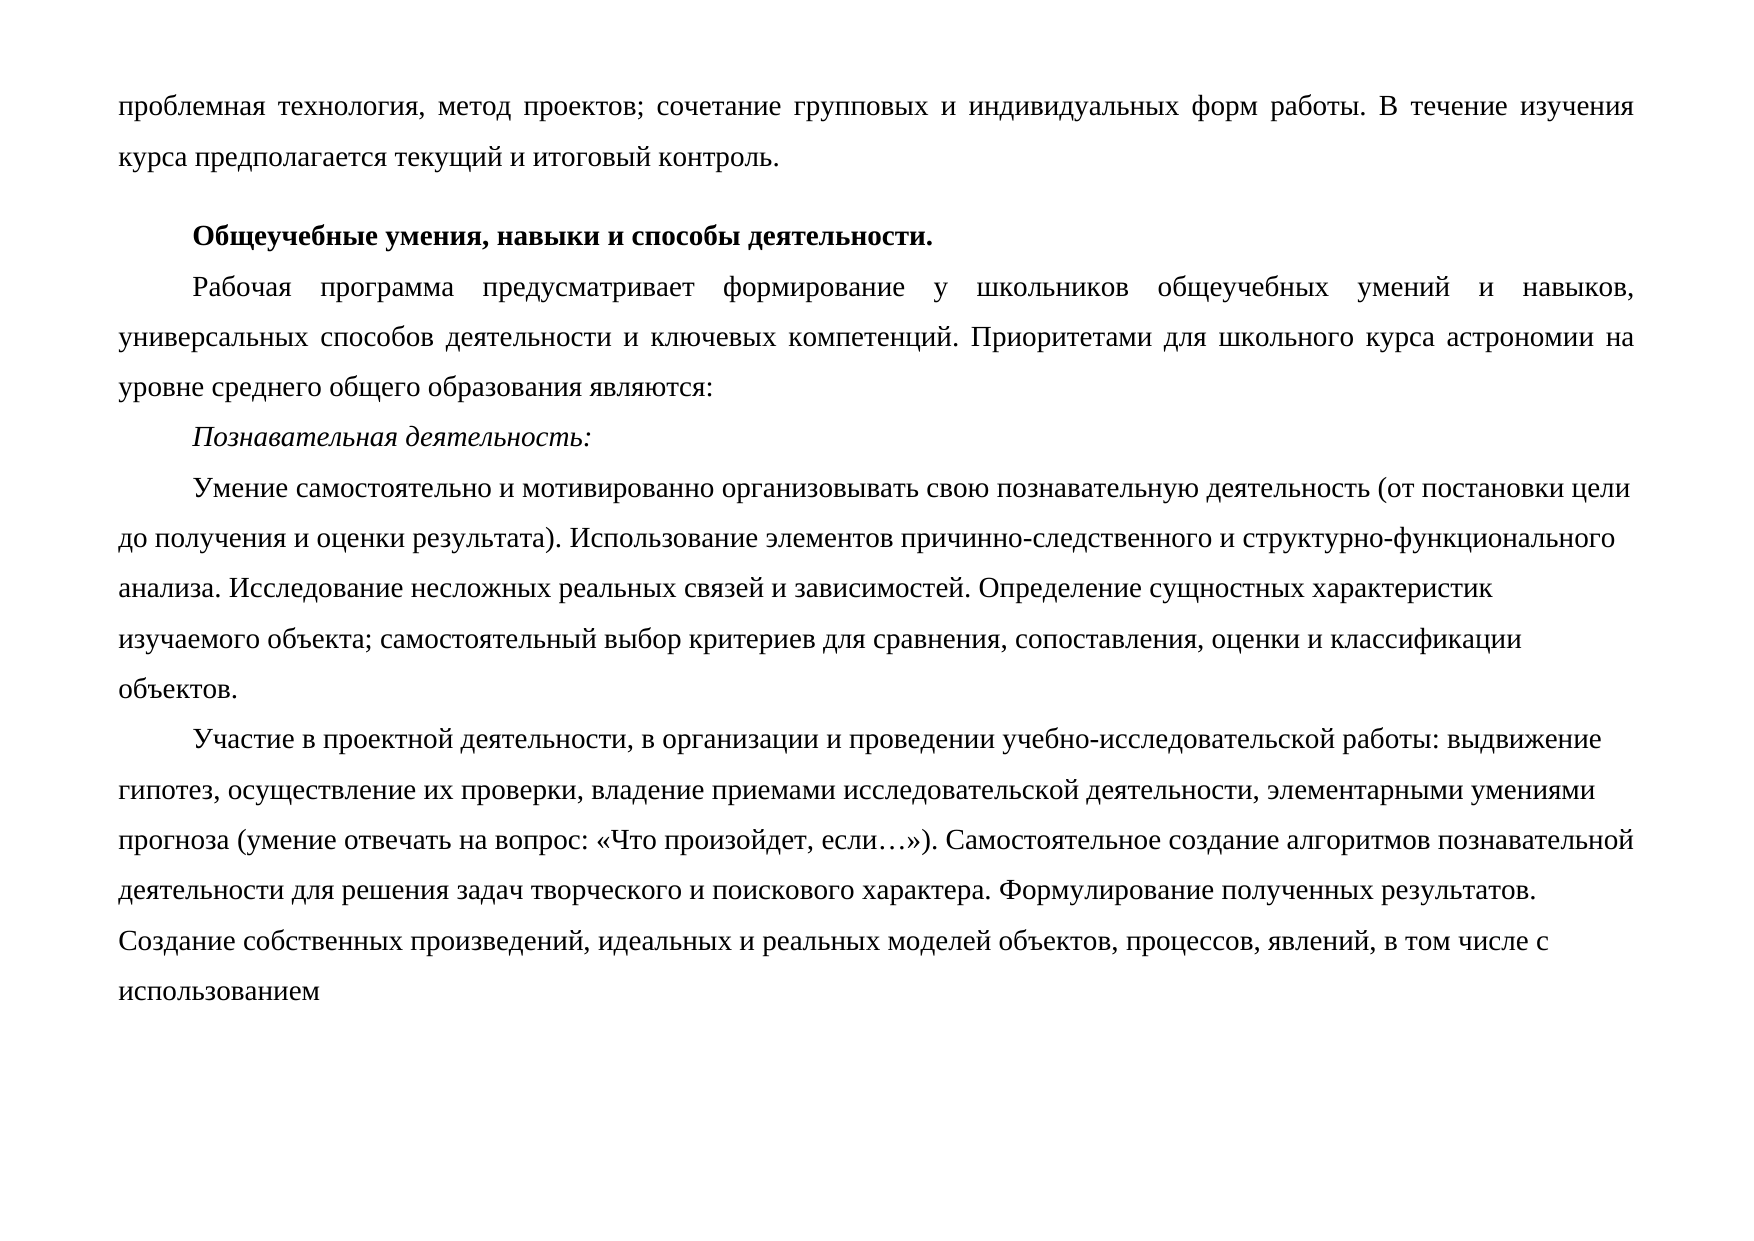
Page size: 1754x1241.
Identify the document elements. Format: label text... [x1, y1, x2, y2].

text Познавательная деятельность: [118, 419, 1636, 453]
text Общеучебные умения, навыки и способы деятельности. [118, 218, 1636, 252]
text Участие в проектной деятельности, в организации и проведении учебно-исследовательской работы: выдвижение гипотез, осуществление их проверки, владение приемами исследовательской деятельности, элементарными умениями прогноза (умение отвечать на вопрос: «Что произойдет, если…»). Самостоятельное создание алгоритмов познавательной деятельности для решения задач творческого и поискового характера. Формулирование полученных результатов. Создание собственных произведений, идеальных и реальных моделей объектов, процессов, явлений, в том числе с использованием [118, 721, 1636, 1007]
text Умение самостоятельно и мотивированно организовывать свою познавательную деятельность (от постановки цели до получения и оценки результата). Использование элементов причинно-следственного и структурно-функционального анализа. Исследование несложных реальных связей и зависимостей. Определение сущностных характеристик изучаемого объекта; самостоятельный выбор критериев для сравнения, сопоставления, оценки и классификации объектов. [118, 470, 1636, 705]
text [118, 88, 1636, 172]
text Рабочая программа предусматривает формирование у школьников общеучебных умений и навыков, универсальных способов деятельности и ключевых компетенций. Приоритетами для школьного курса астрономии на уровне среднего общего образования являются: [118, 269, 1636, 403]
